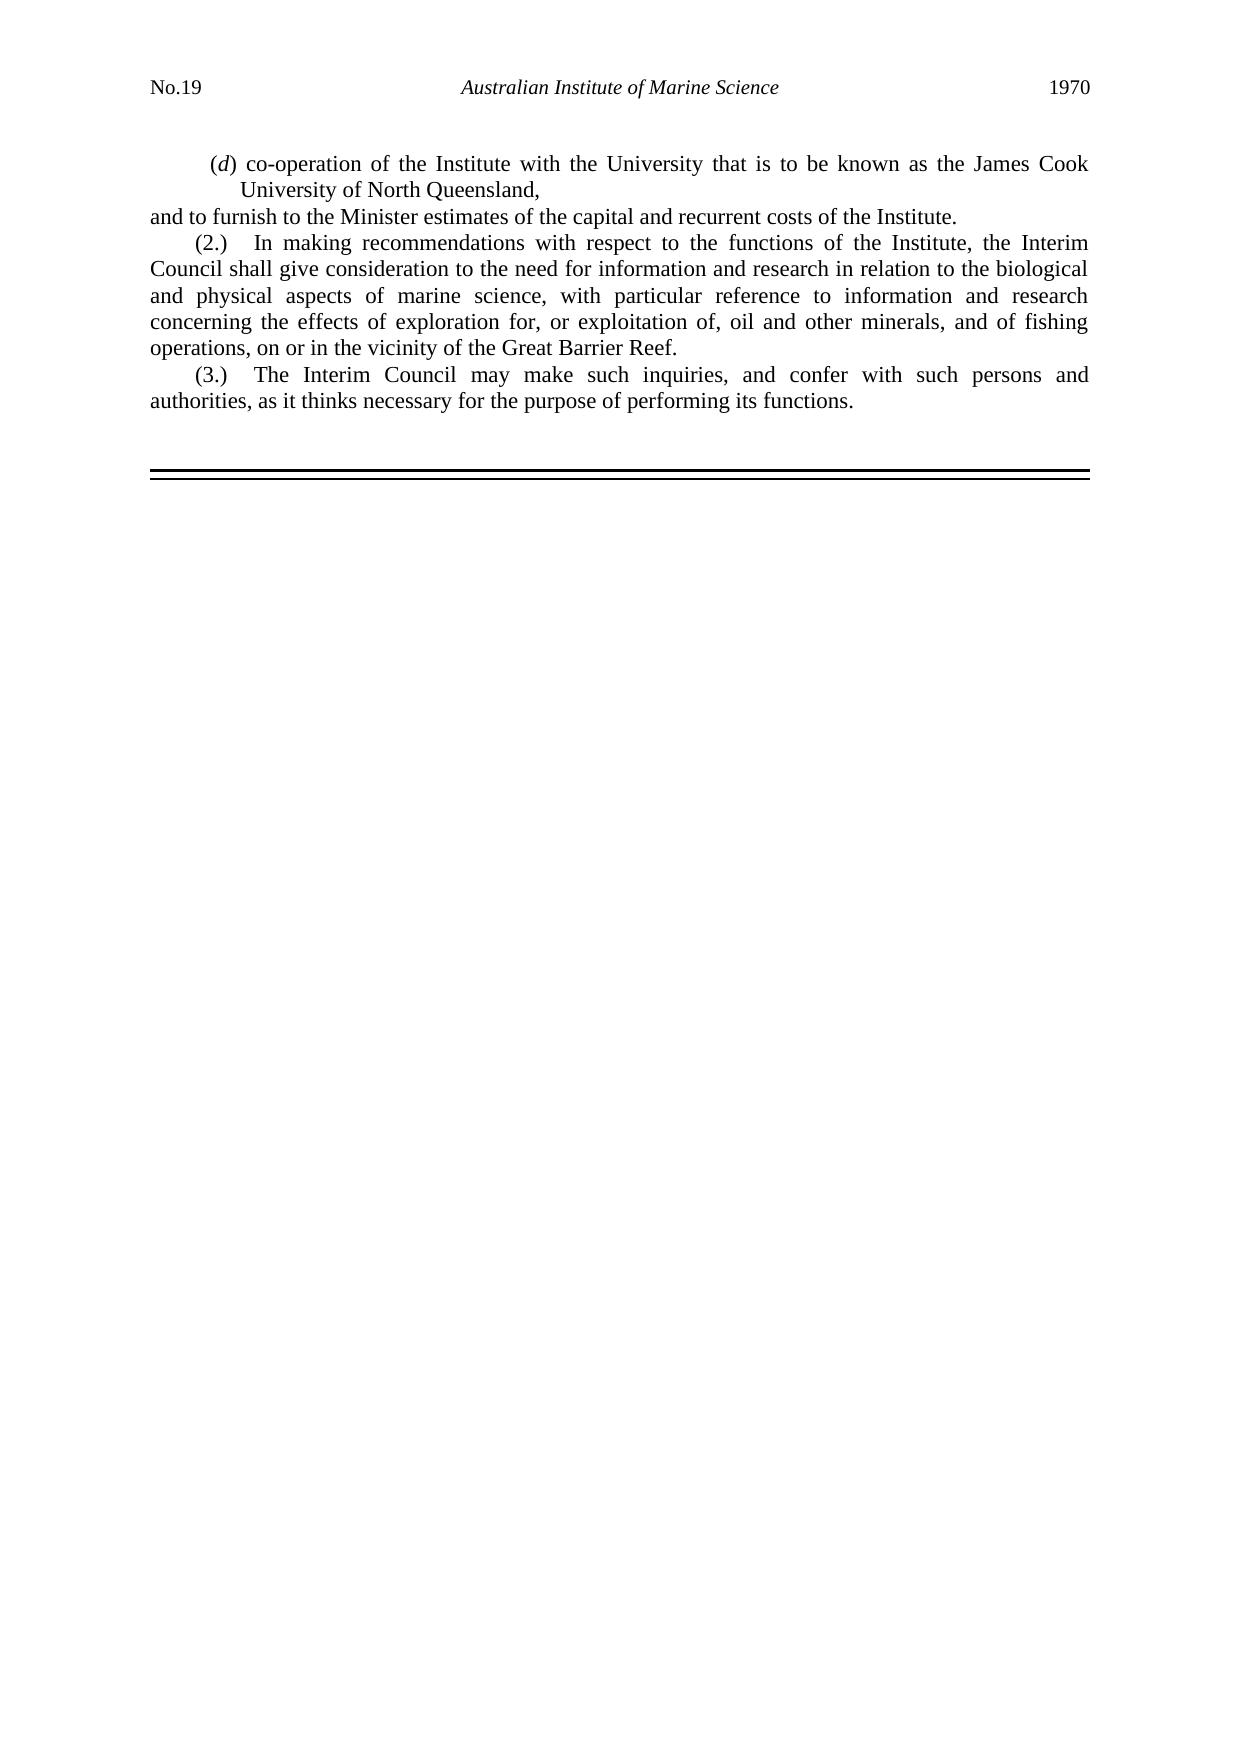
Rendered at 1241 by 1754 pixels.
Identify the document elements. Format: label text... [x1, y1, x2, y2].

text (2.) In making recommendations with respect to the functions of the Institute, the Interim Council shall give consideration to the need for information and research in relation to the biological and physical aspects of marine science, with particular reference to information and research concerning the effects of exploration for, or exploitation of, oil and other minerals, and of fishing operations, on or in the vicinity of the Great Barrier Reef. [150, 229, 1090, 361]
text (d) co-operation of the Institute with the University that is to be known as the James Cook University of North Queensland, [210, 150, 1090, 203]
text and to furnish to the Minister estimates of the capital and recurrent costs of the Institute. [150, 203, 1090, 229]
text (3.) The Interim Council may make such inquiries, and confer with such persons and authorities, as it thinks necessary for the purpose of performing its functions. [150, 361, 1090, 413]
